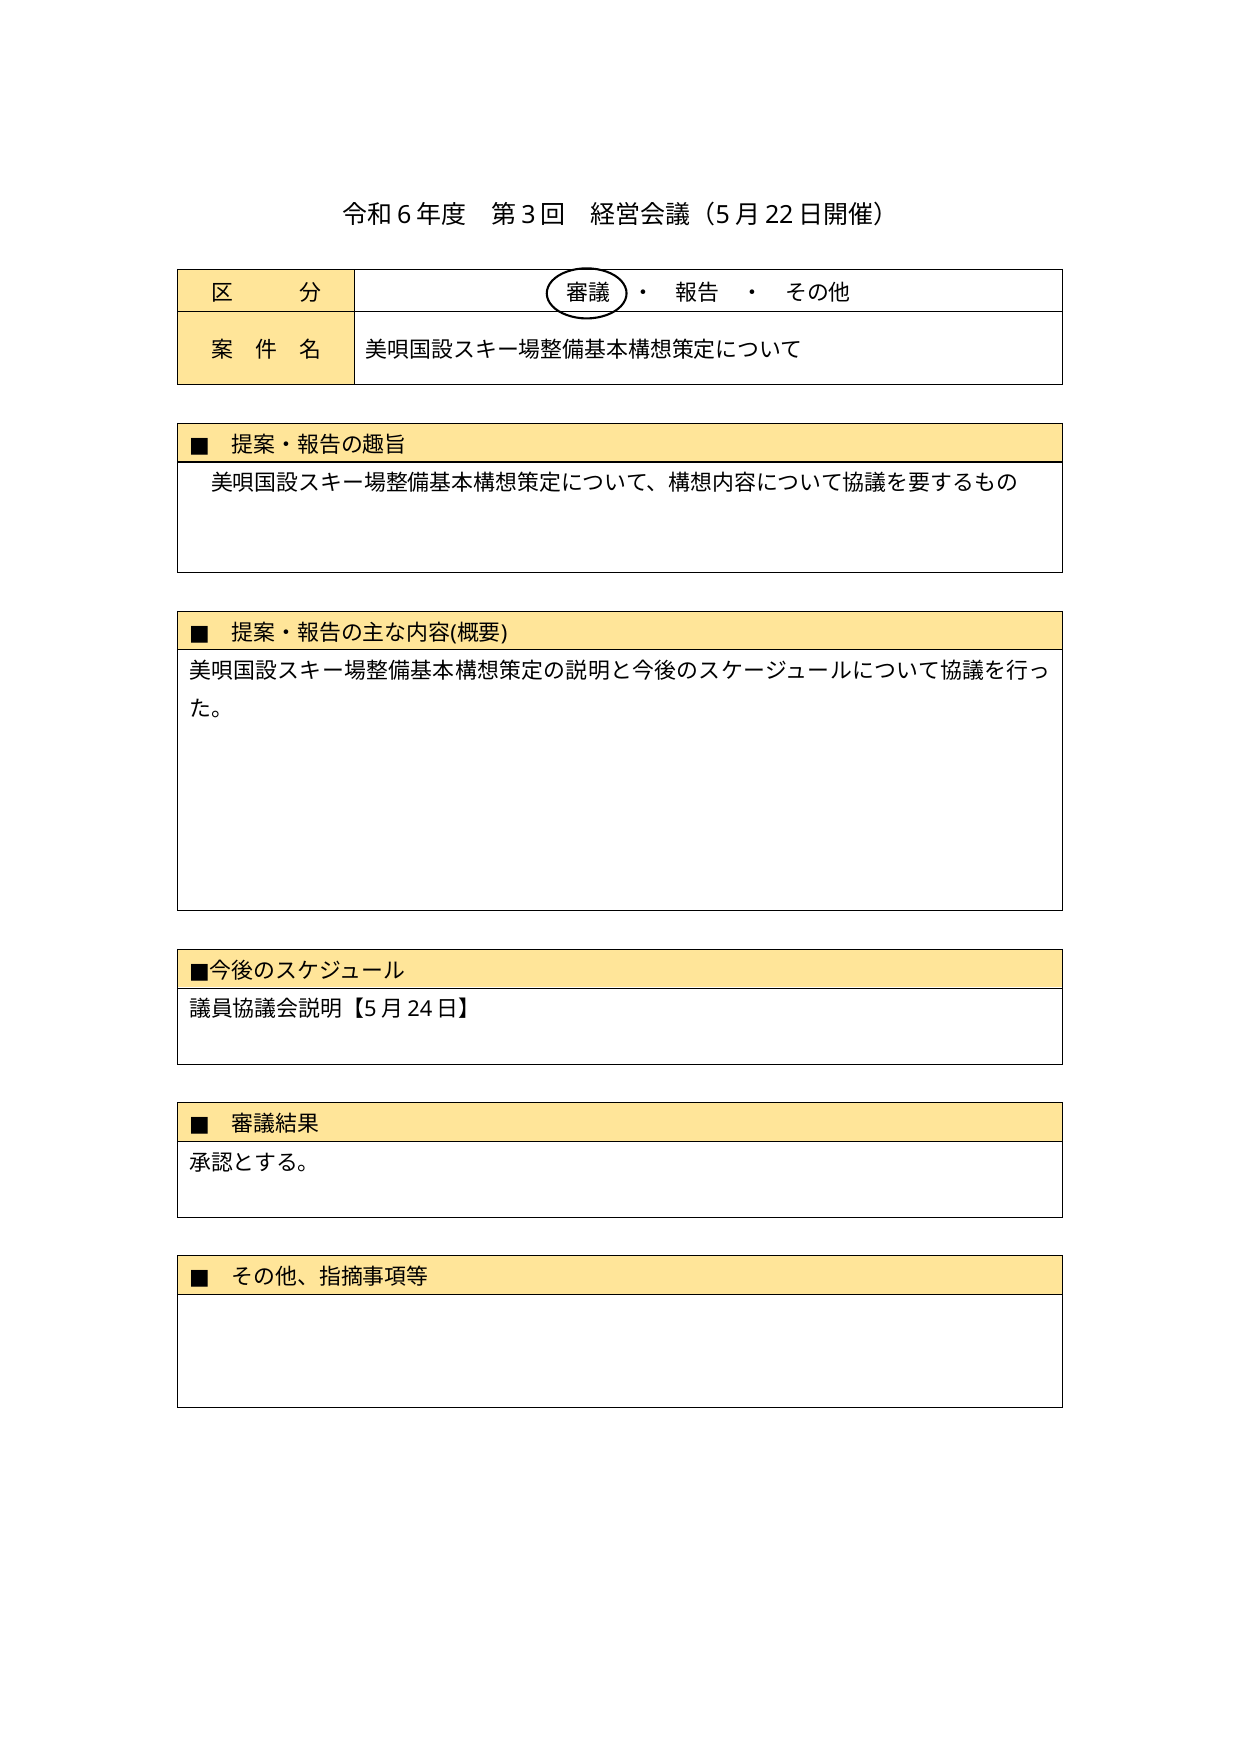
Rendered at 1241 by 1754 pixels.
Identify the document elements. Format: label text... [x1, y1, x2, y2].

text 令和6年度 第3回 経営会議（5月22日開催） [177, 194, 1063, 231]
table_cell 美唄国設スキー場整備基本構想策定について [355, 312, 1062, 384]
table_cell 承認とする。 [178, 1142, 1062, 1217]
table_header ■ 審議結果 [178, 1103, 1062, 1141]
table_header ■今後のスケジュール [178, 950, 1062, 987]
table_header ■ 提案・報告の趣旨 [178, 424, 1062, 461]
table_header 審議 ・ 報告 ・ その他 [548, 270, 625, 311]
table_cell [178, 1295, 1062, 1407]
table_header 審議 ・ 報告 ・ その他 [355, 270, 565, 311]
table_header 区 分 [178, 270, 354, 311]
table_cell 案 件 名 [178, 312, 354, 384]
table_cell 美唄国設スキー場整備基本構想策定の説明と今後のスケージュールについて協議を行った。 [178, 650, 1062, 910]
table_header ■ その他、指摘事項等 [178, 1256, 1062, 1294]
table_header 審議 ・ 報告 ・ その他 [608, 270, 1062, 311]
table_header ■ 提案・報告の主な内容(概要) [178, 612, 1062, 649]
table_cell 美唄国設スキー場整備基本構想策定について、構想内容について協議を要するもの [178, 463, 1062, 572]
table_cell 議員協議会説明【5月24日】 [178, 989, 1062, 1063]
